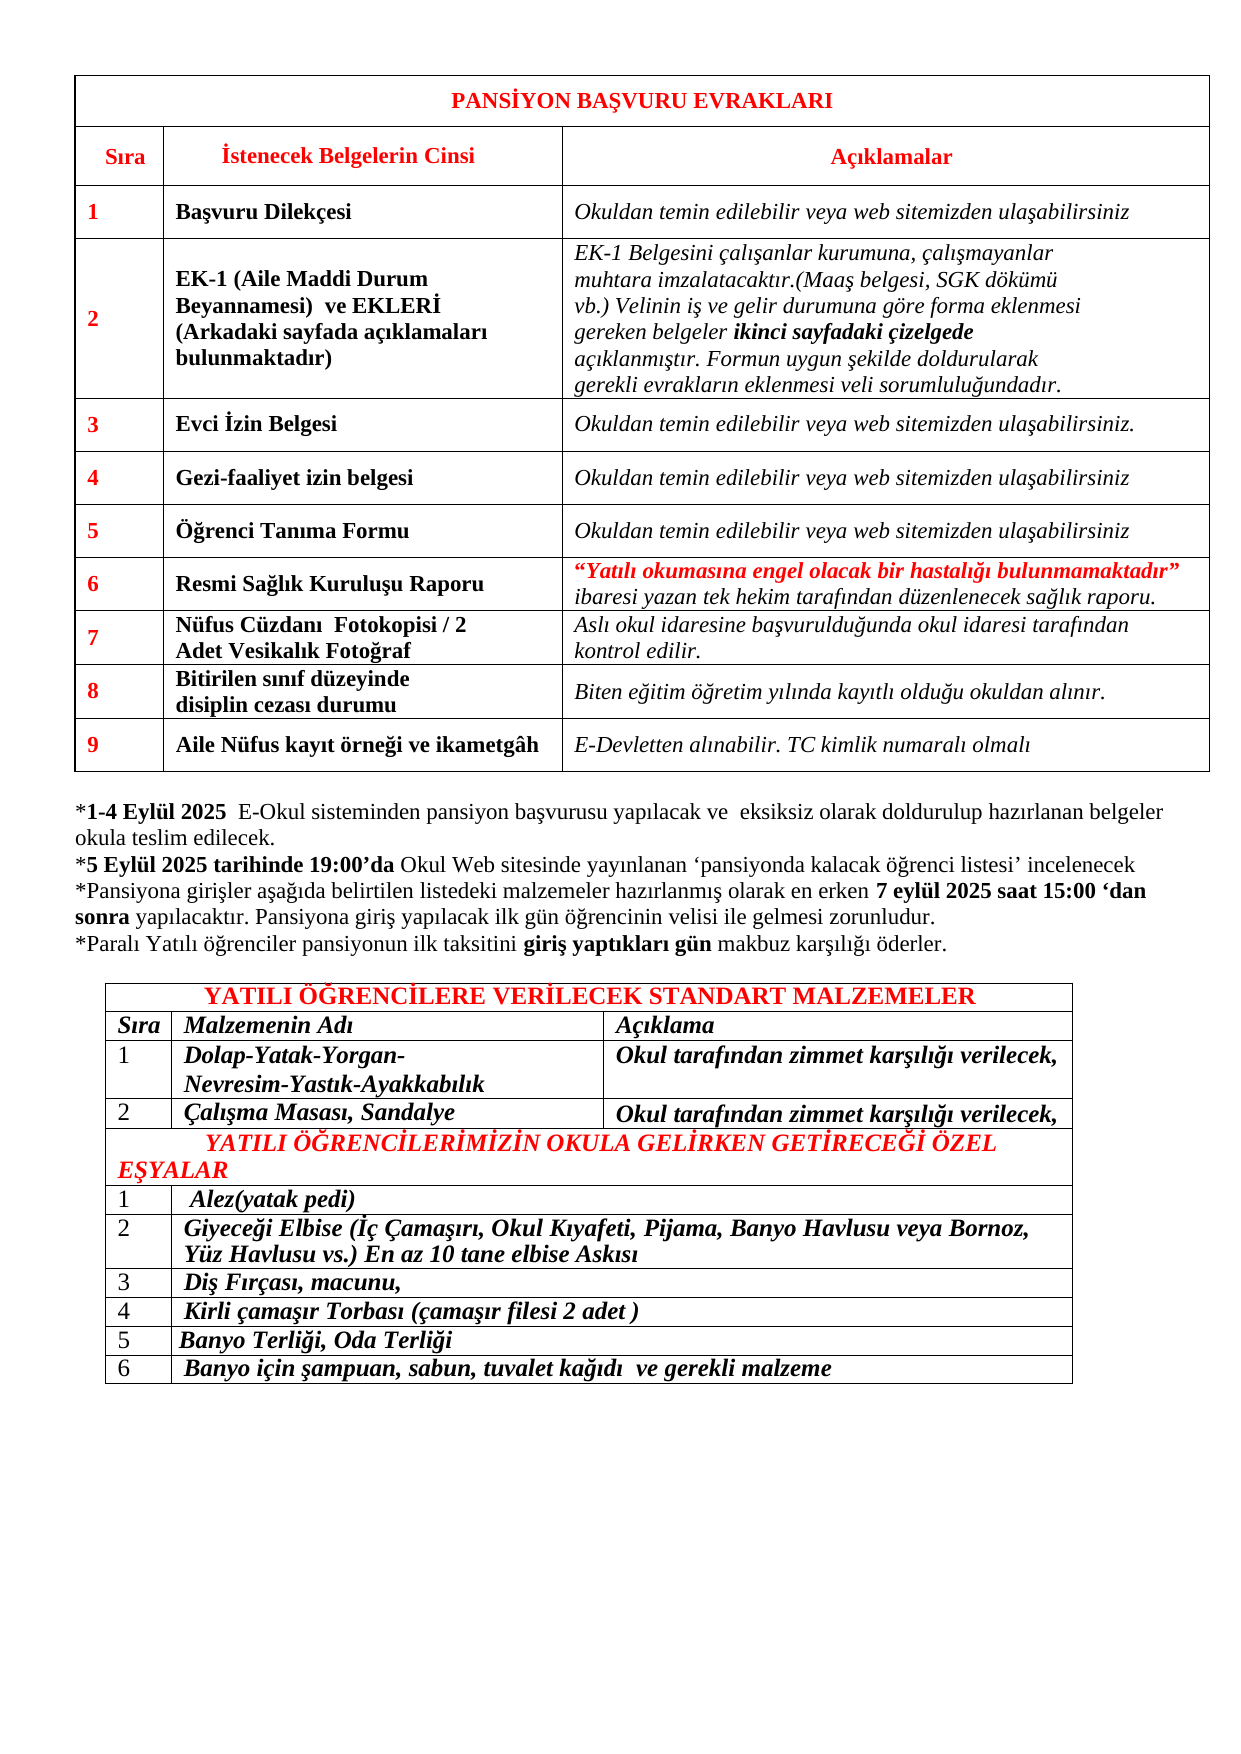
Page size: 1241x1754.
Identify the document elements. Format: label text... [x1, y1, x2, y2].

table_cell 7 [76, 611, 163, 664]
table_cell 9 [76, 719, 163, 771]
table_cell Okul tarafından zimmet karşılığı verilecek, [604, 1041, 1072, 1098]
table_cell “Yatılı okumasına engel olacak bir hastalığı bulunmamaktadır” ibaresi yazan tek hekim tarafından düzenlenecek sağlık raporu. [563, 558, 1209, 610]
table_cell YATILI ÖĞRENCİLERİMİZİN OKULA GELİRKEN GETİRECEĞİ ÖZEL EŞYALAR [106, 1129, 1072, 1185]
table_cell Gezi-faaliyet izin belgesi [164, 452, 562, 504]
table_cell Açıklamalar [563, 127, 1209, 185]
table_cell Nüfus Cüzdanı Fotokopisi / 2 Adet Vesikalık Fotoğraf [164, 611, 562, 664]
table_cell Evci İzin Belgesi [164, 399, 562, 451]
table_cell 6 [76, 558, 163, 610]
table_cell 2 [76, 239, 163, 397]
table_cell 4 [76, 452, 163, 504]
table_cell 2 [106, 1215, 171, 1268]
table_cell 5 [76, 505, 163, 557]
text *Paralı Yatılı öğrenciler pansiyonun ilk taksitini giriş yaptıkları gün makbuz karşılığı öderler. [75, 930, 1165, 956]
table_cell Okuldan temin edilebilir veya web sitemizden ulaşabilirsiniz. [563, 399, 1209, 451]
table_cell Sıra [76, 127, 163, 185]
table_cell 2 [106, 1099, 171, 1128]
table_cell 3 [76, 399, 163, 451]
table_cell Giyeceği Elbise (İç Çamaşırı, Okul Kıyafeti, Pijama, Banyo Havlusu veya Bornoz, Yüz Havlusu vs.) En az 10 tane elbise Askısı [172, 1215, 1072, 1268]
table_cell Aslı okul idaresine başvurulduğunda okul idaresi tarafından kontrol edilir. [563, 611, 1209, 664]
table_cell Açıklama [604, 1012, 1072, 1040]
table_cell İstenecek Belgelerin Cinsi [164, 127, 562, 185]
table_cell Alez(yatak pedi) [172, 1186, 1072, 1214]
text *1-4 Eylül 2025 E-Okul sisteminden pansiyon başvurusu yapılacak ve eksiksiz olarak doldurulup hazırlanan belgeler okula teslim edilecek. [75, 798, 1165, 851]
table_cell EK-1 Belgesini çalışanlar kurumuna, çalışmayanlar muhtara imzalatacaktır.(Maaş belgesi, SGK dökümü vb.) Velinin iş ve gelir durumuna göre forma eklenmesi gereken belgeler ikinci sayfadaki çizelgede açıklanmıştır. Formun uygun şekilde doldurularak gerekli evrakların eklenmesi veli sorumluluğundadır. [563, 239, 1209, 397]
table_cell Resmi Sağlık Kuruluşu Raporu [164, 558, 562, 610]
table_cell 4 [106, 1298, 171, 1326]
table_cell 1 [106, 1041, 171, 1098]
table_cell Okul tarafından zimmet karşılığı verilecek, [604, 1099, 1072, 1128]
table_header YATILI ÖĞRENCİLERE VERİLECEK STANDART MALZEMELER [106, 984, 1072, 1011]
table_cell Banyo Terliği, Oda Terliği [172, 1327, 1072, 1354]
text *5 Eylül 2025 tarihinde 19:00’da Okul Web sitesinde yayınlanan ‘pansiyonda kalacak öğrenci listesi’ incelenecek [75, 851, 1165, 877]
table_header PANSİYON BAŞVURU EVRAKLARI [76, 76, 1209, 126]
table_cell Öğrenci Tanıma Formu [164, 505, 562, 557]
table_cell Dolap-Yatak-Yorgan- Nevresim-Yastık-Ayakkabılık [172, 1041, 603, 1098]
table_cell Banyo için şampuan, sabun, tuvalet kağıdı ve gerekli malzeme [172, 1356, 1072, 1383]
table_cell EK-1 (Aile Maddi Durum Beyannamesi) ve EKLERİ (Arkadaki sayfada açıklamaları bulunmaktadır) [164, 239, 562, 397]
table_cell Aile Nüfus kayıt örneği ve ikametgâh [164, 719, 562, 771]
table_cell Bitirilen sınıf düzeyinde disiplin cezası durumu [164, 665, 562, 717]
table_cell Malzemenin Adı [172, 1012, 603, 1040]
text *Pansiyona girişler aşağıda belirtilen listedeki malzemeler hazırlanmış olarak en erken 7 eylül 2025 saat 15:00 ‘dan sonra yapılacaktır. Pansiyona giriş yapılacak ilk gün öğrencinin velisi ile gelmesi zorunludur. [75, 877, 1165, 930]
table_cell E-Devletten alınabilir. TC kimlik numaralı olmalı [563, 719, 1209, 771]
table_cell 5 [106, 1327, 171, 1354]
table_cell 8 [76, 665, 163, 717]
table_cell 1 [106, 1186, 171, 1214]
table_cell Okuldan temin edilebilir veya web sitemizden ulaşabilirsiniz [563, 186, 1209, 238]
table_cell 6 [106, 1356, 171, 1383]
table_cell Okuldan temin edilebilir veya web sitemizden ulaşabilirsiniz [563, 505, 1209, 557]
table_cell Diş Fırçası, macunu, [172, 1269, 1072, 1297]
table_cell Biten eğitim öğretim yılında kayıtlı olduğu okuldan alınır. [563, 665, 1209, 717]
table_cell Okuldan temin edilebilir veya web sitemizden ulaşabilirsiniz [563, 452, 1209, 504]
table_cell 3 [106, 1269, 171, 1297]
table_cell Kirli çamaşır Torbası (çamaşır filesi 2 adet ) [172, 1298, 1072, 1326]
table_cell Başvuru Dilekçesi [164, 186, 562, 238]
table_cell Çalışma Masası, Sandalye [172, 1099, 603, 1128]
table_cell Sıra [106, 1012, 171, 1040]
table_cell 1 [76, 186, 163, 238]
